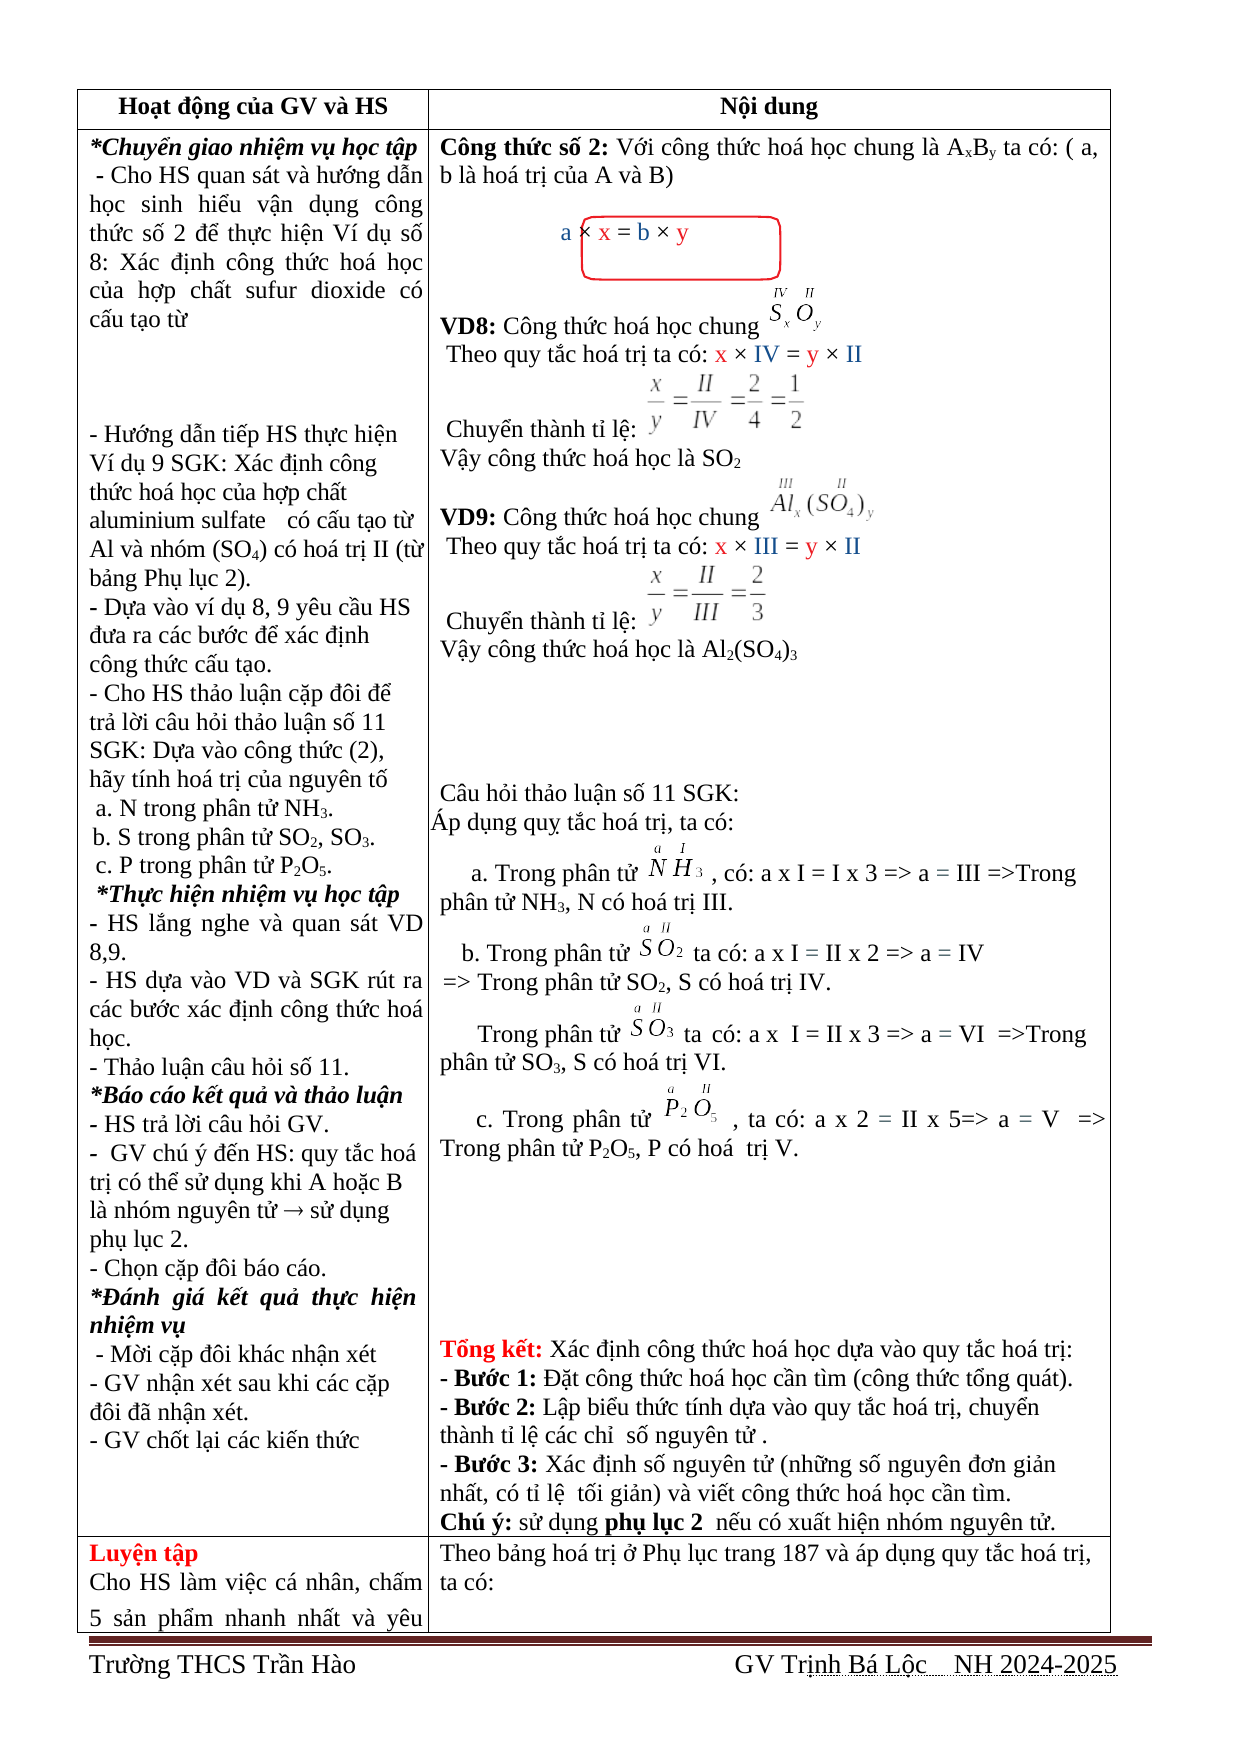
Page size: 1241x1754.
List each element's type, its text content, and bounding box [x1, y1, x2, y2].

table_header Hoạt động của GV và HS [78, 90, 428, 129]
table_cell *Chuyển giao nhiệm vụ học tập - Cho HS quan sát và hướng dẫn học sinh hiểu vận dụng công thức số 2 để thực hiện Ví dụ số 8: Xác định công thức hoá học của hợp chất sufur dioxide có cấu tạo từ - Hướng dẫn tiếp HS thực hiện Ví dụ 9 SGK: Xác định công thức hoá học của hợp chất aluminium sulfate có cấu tạo từ Al và nhóm (SO4) có hoá trị II (từ bảng Phụ lục 2). - Dựa vào ví dụ 8, 9 yêu cầu HS đưa ra các bước để xác định công thức cấu tạo. - Cho HS thảo luận cặp đôi để trả lời câu hỏi thảo luận số 11 SGK: Dựa vào công thức (2), hãy tính hoá trị của nguyên tố a. N trong phân tử NH3. b. S trong phân tử SO2, SO3. c. P trong phân tử P2O5. *Thực hiện nhiệm vụ học tập - HS lắng nghe và quan sát VD 8,9. - HS dựa vào VD và SGK rút ra các bước xác định công thức hoá học. - Thảo luận câu hỏi số 11. *Báo cáo kết quả và thảo luận - HS trả lời câu hỏi GV. - GV chú ý đến HS: quy tắc hoá trị có thể sử dụng khi A hoặc B là nhóm nguyên tử sử dụng phụ lục 2. - Chọn cặp đôi báo cáo. *Đánh giá kết quả thực hiện nhiệm vụ - Mời cặp đôi khác nhận xét - GV nhận xét sau khi các cặp đôi đã nhận xét. - GV chốt lại các kiến thức [78, 130, 428, 1536]
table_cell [78, 1537, 428, 1632]
table_header Nội dung [429, 90, 1110, 129]
table_cell Công thức số 2: Với công thức hoá học chung là AxBy ta có: ( a, b là hoá trị của A và B) VD8: Công thức hoá học chung Theo quy tắc hoá trị ta có: x × IV = y × II Chuyển thành tỉ lệ: Vậy công thức hoá học là SO2 VD9: Công thức hoá học chung Theo quy tắc hoá trị ta có: x × III = y × II Chuyển thành tỉ lệ: Vậy công thức hoá học là Al2(SO4)3 Câu hỏi thảo luận số 11 SGK: Áp dụng quỵ tắc hoá trị, ta có: a. Trong phân tử , có: a x I = I x 3 => a = III =>Trong phân tử NH3, N có hoá trị III. b. Trong phân tử ta có: a x I = II x 2 => a = IV => Trong phân tử SO2, S có hoá trị IV. Trong phân tử ta có: a x I = II x 3 => a = VI =>Trong phân tử SO3, S có hoá trị VI. c. Trong phân tử , ta có: a x 2 = II x 5=> a = V => Trong phân tử P2O5, P có hoá trị V. Tổng kết: Xác định công thức hoá học dựa vào quy tắc hoá trị: - Bước 1: Đặt công thức hoá học cần tìm (công thức tổng quát). - Bước 2: Lập biểu thức tính dựa vào quy tắc hoá trị, chuyển thành tỉ lệ các chỉ số nguyên tử . - Bước 3: Xác định số nguyên tử (những số nguyên đơn giản nhất, có tỉ lệ tối giản) và viết công thức hoá học cần tìm. Chú ý: sử dụng phụ lục 2 nếu có xuất hiện nhóm nguyên tử. [429, 130, 1110, 1536]
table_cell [429, 1537, 1110, 1632]
